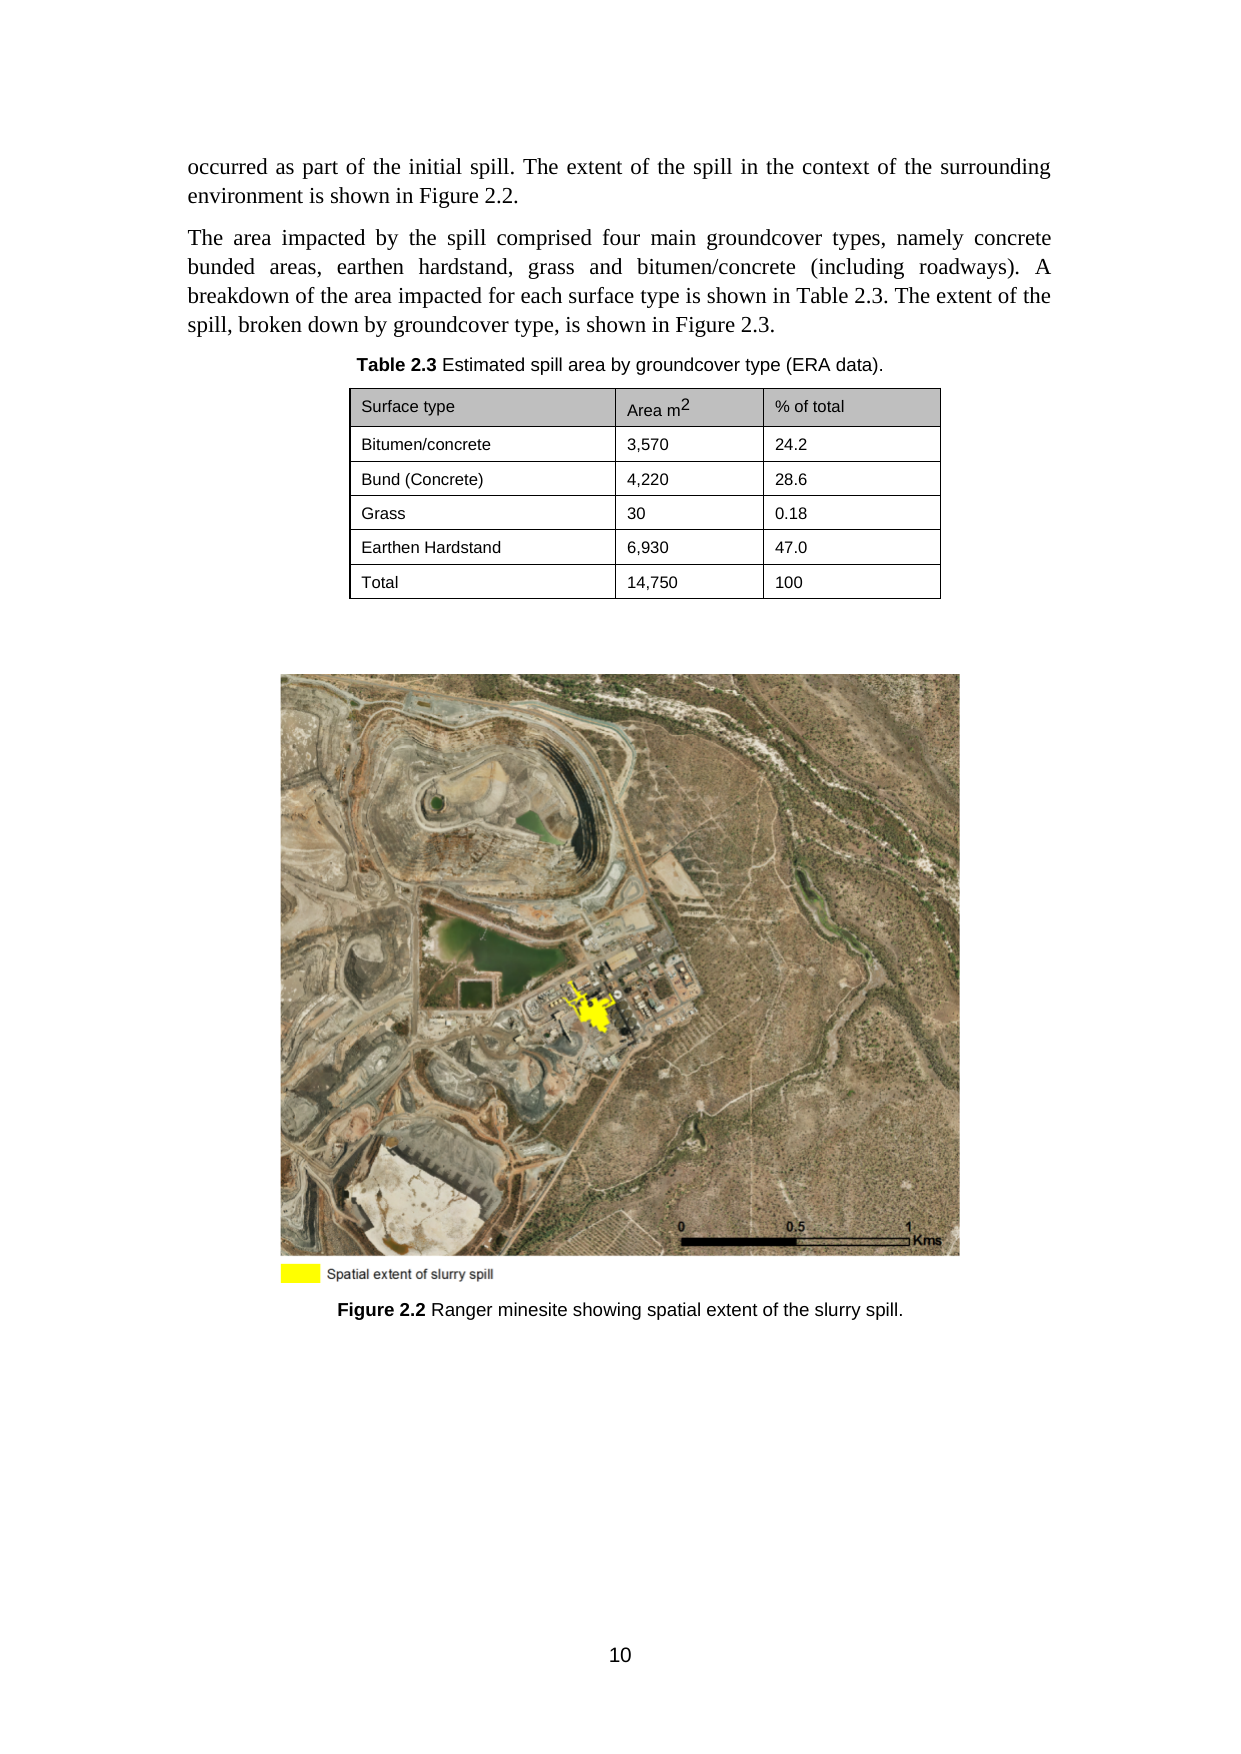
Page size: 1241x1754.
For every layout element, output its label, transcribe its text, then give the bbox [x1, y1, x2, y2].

table_cell Grass [351, 496, 615, 529]
table_cell Bitumen/concrete [351, 427, 615, 461]
table_cell 3,570 [616, 427, 763, 461]
table_cell 24.2 [764, 427, 940, 461]
text Table 2.3 Estimated spill area by groundcover type (ERA data). [187, 350, 1053, 375]
table_cell Earthen Hardstand [351, 530, 615, 564]
table_cell 47.0 [764, 530, 940, 564]
table_cell 100 [764, 565, 940, 598]
table_cell Bund (Concrete) [351, 462, 615, 495]
table_header Surface type [351, 389, 615, 426]
table_cell 6,930 [616, 530, 763, 564]
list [187, 150, 1053, 208]
table_cell 28.6 [764, 462, 940, 495]
table_header % of total [764, 389, 940, 426]
picture [280, 674, 960, 1283]
table_header Area m2 [616, 389, 763, 426]
list The area impacted by the spill comprised four main groundcover types, namely concrete bunded areas, earthen hardstand, grass and bitumen/concrete (including roadways). A breakdown of the area impacted for each surface type is shown in Table 2.3. The extent of the spill, broken down by groundcover type, is shown in Figure 2.3. [187, 221, 1053, 337]
text Figure 2.2 Ranger minesite showing spatial extent of the slurry spill. [187, 1295, 1053, 1320]
table_cell 4,220 [616, 462, 763, 495]
table_cell 0.18 [764, 496, 940, 529]
table_cell Total [351, 565, 615, 598]
table_cell 30 [616, 496, 763, 529]
table_cell 14,750 [616, 565, 763, 598]
